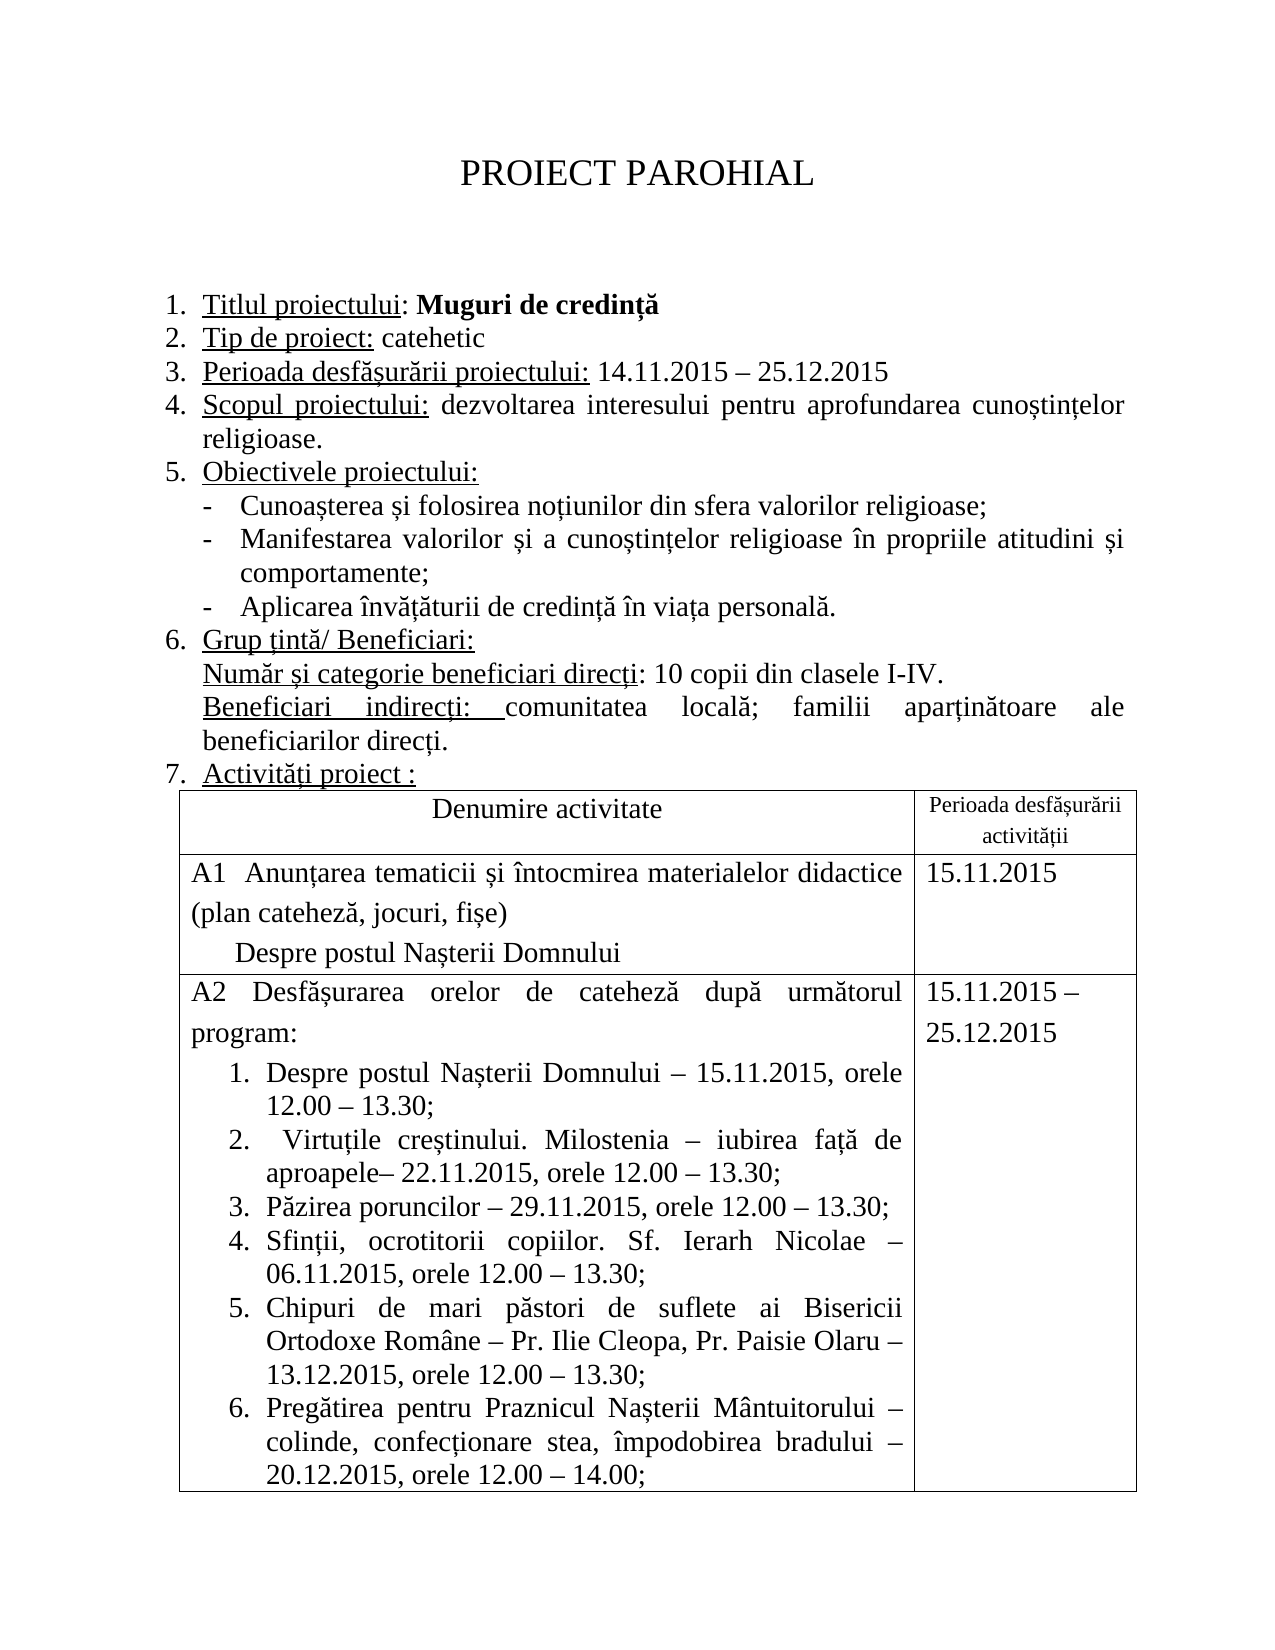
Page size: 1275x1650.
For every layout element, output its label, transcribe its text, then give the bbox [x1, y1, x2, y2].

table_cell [180, 975, 914, 1491]
list Număr și categorie beneficiari direcți: 10 copii din clasele I-IV. [202, 656, 1125, 689]
list Cunoașterea și folosirea noțiunilor din sfera valorilor religioase; [202, 488, 1125, 522]
table_cell A1 Anunțarea tematicii și întocmirea materialelor didactice (plan cateheză, jocuri, fișe) Despre postul Nașterii Domnului [180, 855, 914, 973]
list Tip de proiect: catehetic [165, 320, 1125, 354]
table_cell 15.11.2015 [915, 855, 1136, 973]
list Obiectivele proiectului: [165, 454, 1125, 488]
list Aplicarea învățăturii de credință în viața personală. [202, 589, 1125, 622]
text PROIECT PAROHIAL [150, 150, 1125, 193]
table_header Denumire activitate [180, 791, 914, 854]
list Beneficiari indirecți: comunitatea locală; familii aparținătoare ale beneficiarilor direcți. [202, 689, 1125, 756]
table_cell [915, 975, 1136, 1491]
list Activități proiect : [165, 756, 1125, 790]
list Grup țintă/ Beneficiari: [165, 622, 1125, 656]
list Manifestarea valorilor și a cunoștințelor religioase în propriile atitudini și comportamente; [202, 522, 1125, 589]
list Scopul proiectului: dezvoltarea interesului pentru aprofundarea cunoștințelor religioase. [165, 387, 1125, 454]
list Titlul proiectului: Muguri de credință [165, 287, 1125, 320]
table_header Perioada desfășurării activității [915, 791, 1136, 854]
list Perioada desfășurării proiectului: 14.11.2015 – 25.12.2015 [165, 354, 1125, 387]
